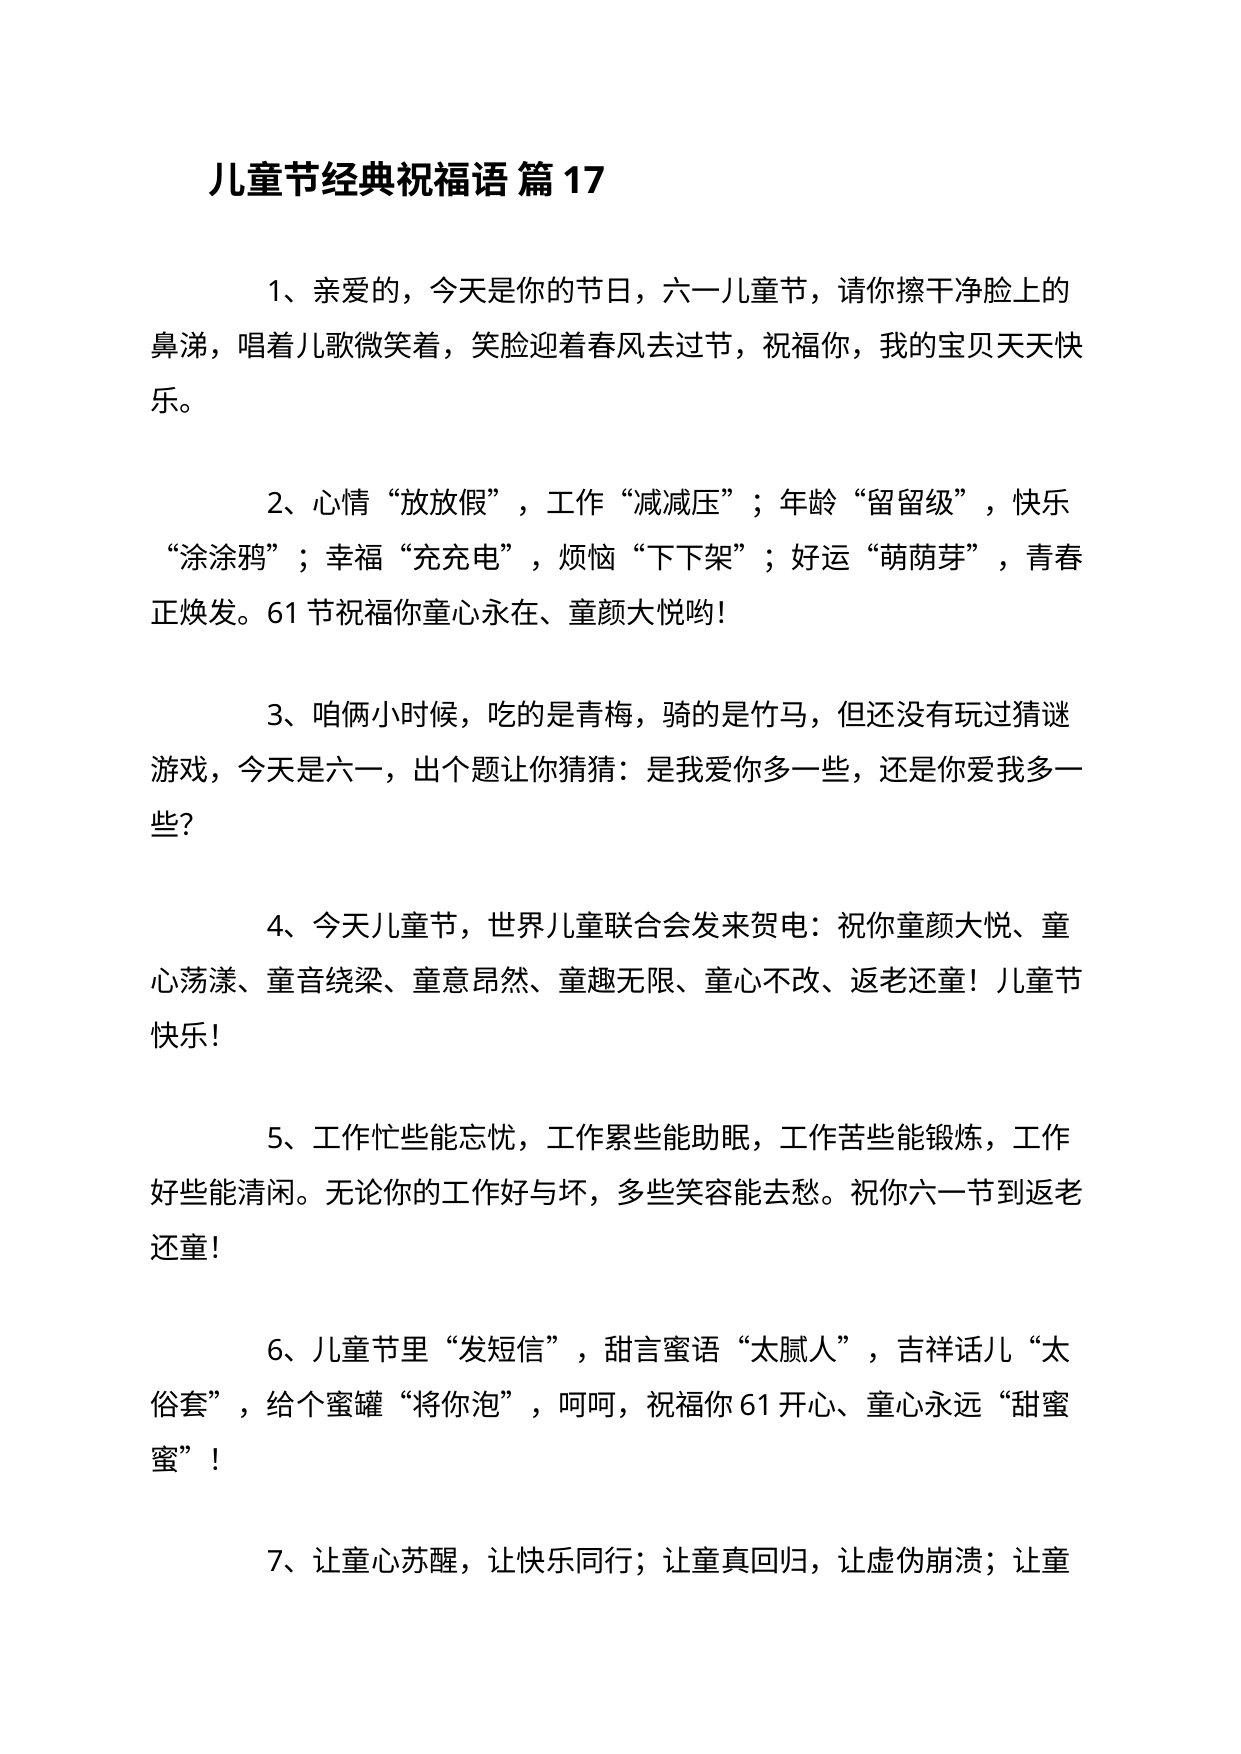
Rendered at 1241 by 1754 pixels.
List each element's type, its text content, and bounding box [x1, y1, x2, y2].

text 儿童节经典祝福语 篇17 [150, 150, 1090, 204]
text 4、今天儿童节，世界儿童联合会发来贺电：祝你童颜大悦、童心荡漾、童音绕梁、童意昂然、童趣无限、童心不改、返老还童！儿童节快乐！ [150, 903, 1090, 1055]
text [150, 1538, 1090, 1580]
text 6、儿童节里“发短信”，甜言蜜语“太腻人”，吉祥话儿“太俗套”，给个蜜罐“将你泡”，呵呵，祝福你61开心、童心永远“甜蜜蜜”！ [150, 1326, 1090, 1478]
text 2、心情“放放假”，工作“减减压”；年龄“留留级”，快乐“涂涂鸦”；幸福“充充电”，烦恼“下下架”；好运“萌荫芽”，青春正焕发。61节祝福你童心永在、童颜大悦哟！ [150, 479, 1090, 632]
text 1、亲爱的，今天是你的节日，六一儿童节，请你擦干净脸上的鼻涕，唱着儿歌微笑着，笑脸迎着春风去过节，祝福你，我的宝贝天天快乐。 [150, 268, 1090, 420]
text 5、工作忙些能忘忧，工作累些能助眠，工作苦些能锻炼，工作好些能清闲。无论你的工作好与坏，多些笑容能去愁。祝你六一节到返老还童！ [150, 1114, 1090, 1267]
text 3、咱俩小时候，吃的是青梅，骑的是竹马，但还没有玩过猜谜游戏，今天是六一，出个题让你猜猜：是我爱你多一些，还是你爱我多一些？ [150, 691, 1090, 843]
